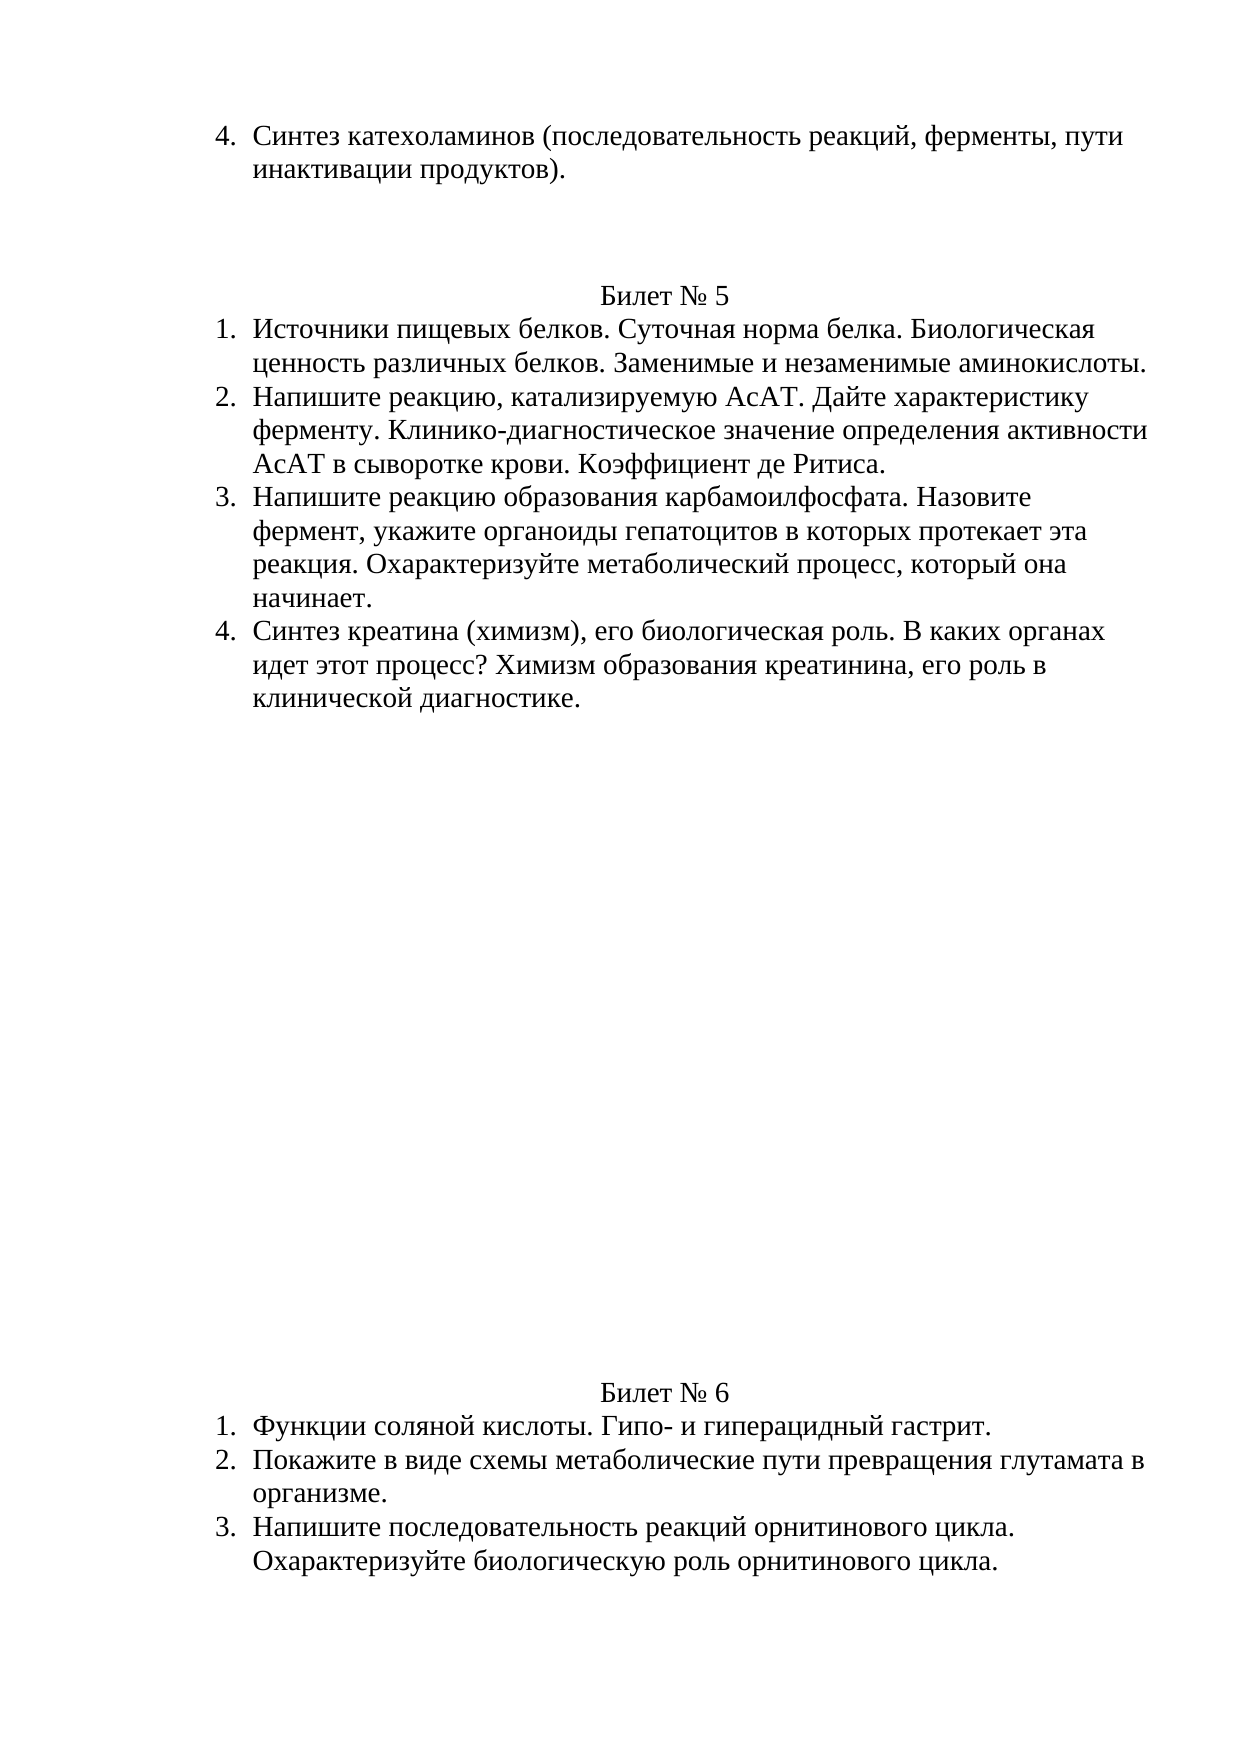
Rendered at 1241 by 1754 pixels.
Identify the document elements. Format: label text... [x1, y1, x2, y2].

list Функции соляной кислоты. Гипо- и гиперацидный гастрит. [215, 1408, 1152, 1442]
list Напишите реакцию, катализируемую АсАТ. Дайте характеристику ферменту. Клинико-диагностическое значение определения активности АсАТ в сыворотке крови. Коэффициент де Ритиса. [215, 379, 1152, 479]
text Билет № 6 [177, 1375, 1152, 1408]
list Напишите реакцию образования карбамоилфосфата. Назовите фермент, укажите органоиды гепатоцитов в которых протекает эта реакция. Охарактеризуйте метаболический процесс, который она начинает. [215, 479, 1152, 613]
list Покажите в виде схемы метаболические пути превращения глутамата в организме. [215, 1442, 1152, 1509]
list Синтез креатина (химизм), его биологическая роль. В каких органах идет этот процесс? Химизм образования креатинина, его роль в клинической диагностике. [215, 613, 1152, 714]
list Синтез катехоламинов (последовательность реакций, ферменты, пути инактивации продуктов). [215, 118, 1152, 185]
list Напишите последовательность реакций орнитинового цикла. Охарактеризуйте биологическую роль орнитинового цикла. [215, 1509, 1152, 1576]
text Билет № 5 [177, 278, 1152, 312]
list Источники пищевых белков. Суточная норма белка. Биологическая ценность различных белков. Заменимые и незаменимые аминокислоты. [215, 312, 1152, 379]
